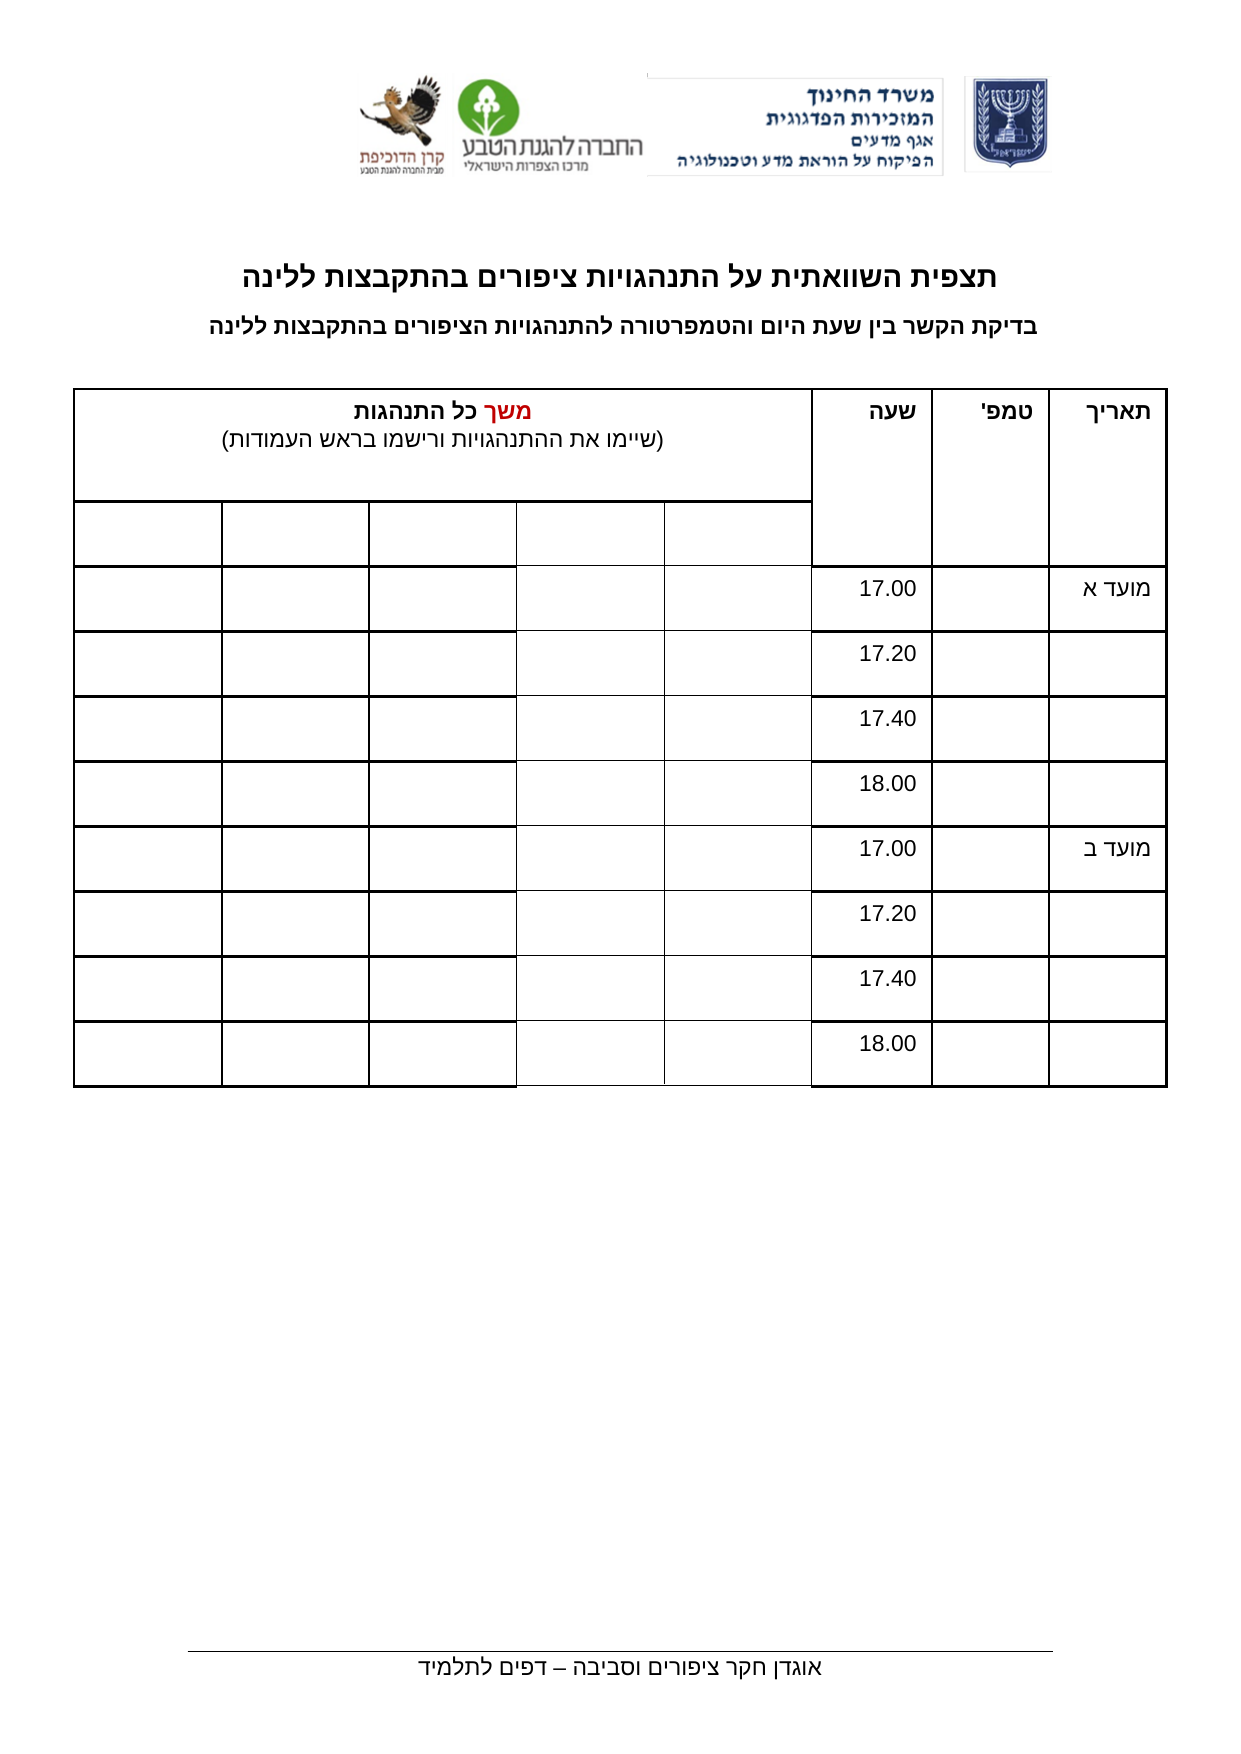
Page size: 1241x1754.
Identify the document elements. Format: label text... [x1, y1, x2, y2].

table_cell [370, 698, 516, 760]
table_cell [223, 763, 368, 825]
table_cell [223, 893, 368, 955]
table_cell [517, 696, 664, 760]
table_cell [517, 826, 664, 890]
table_cell [933, 763, 1048, 825]
table_cell [1050, 958, 1165, 1020]
table_cell [1050, 633, 1165, 695]
table_cell [75, 828, 221, 890]
table_cell [665, 503, 811, 565]
table_cell [517, 1021, 664, 1085]
table_cell [1050, 893, 1165, 955]
table_cell [223, 633, 368, 695]
table_cell [933, 1023, 1048, 1085]
subtitle תצפית השוואתית על התנהגויות ציפורים בהתקבצות ללינה [187, 260, 1053, 293]
table_cell [223, 698, 368, 760]
table_cell [665, 891, 811, 955]
table_cell [223, 1023, 368, 1085]
table_cell [370, 828, 516, 890]
table_cell [665, 761, 811, 825]
table_cell 18.00 [812, 1023, 931, 1085]
table_cell [665, 956, 811, 1020]
table_cell [517, 761, 664, 825]
table_cell [75, 763, 221, 825]
table_cell 17.20 [812, 893, 931, 955]
table_cell [933, 698, 1048, 760]
table_cell [75, 1023, 221, 1085]
table_cell [1050, 698, 1165, 760]
table_cell [933, 828, 1048, 890]
table_header טמפ' [933, 390, 1048, 565]
table_cell 17.00 [812, 828, 931, 890]
table_cell [1050, 763, 1165, 825]
table_cell מועד ב [1050, 828, 1165, 890]
text בדיקת הקשר בין שעת היום והטמפרטורה להתנהגויות הציפורים בהתקבצות ללינה [187, 313, 1053, 369]
table_cell [933, 958, 1048, 1020]
table_cell [517, 503, 664, 565]
table_cell [223, 568, 368, 630]
table_cell 17.40 [812, 958, 931, 1020]
table_cell [75, 698, 221, 760]
table_cell [664, 1021, 811, 1085]
table_cell [223, 503, 368, 565]
table_cell [370, 893, 516, 955]
table_cell 17.40 [812, 698, 931, 760]
table_cell [75, 568, 221, 630]
table_cell [370, 763, 516, 825]
table_cell [370, 633, 516, 695]
table_header שעה [813, 390, 931, 565]
table_cell [933, 633, 1048, 695]
table_cell [75, 633, 221, 695]
table_cell [370, 503, 516, 565]
table_cell [517, 566, 664, 630]
table_cell [1050, 1023, 1165, 1085]
table_cell [933, 568, 1048, 630]
table_cell [665, 631, 811, 695]
table_cell [370, 568, 516, 630]
table_header משך כל התנהגות (שיימו את ההתנהגויות ורישמו בראש העמודות) [75, 390, 811, 500]
table_cell [370, 958, 516, 1020]
table_cell מועד א [1050, 568, 1165, 630]
table_header תאריך [1050, 390, 1165, 565]
table_cell [223, 828, 368, 890]
table_cell [75, 958, 221, 1020]
table_cell 17.00 [812, 568, 931, 630]
table_cell [223, 958, 368, 1020]
table_cell [75, 893, 221, 955]
table_cell [665, 566, 811, 630]
table_cell [517, 956, 664, 1020]
table_cell 17.20 [812, 633, 931, 695]
picture [355, 73, 1053, 177]
table_cell [517, 891, 664, 955]
table_cell 18.00 [812, 763, 931, 825]
table_cell [370, 1023, 516, 1085]
table_cell [665, 696, 811, 760]
table_cell [665, 826, 811, 890]
table_cell [75, 503, 221, 565]
table_cell [933, 893, 1048, 955]
table_cell [517, 631, 664, 695]
